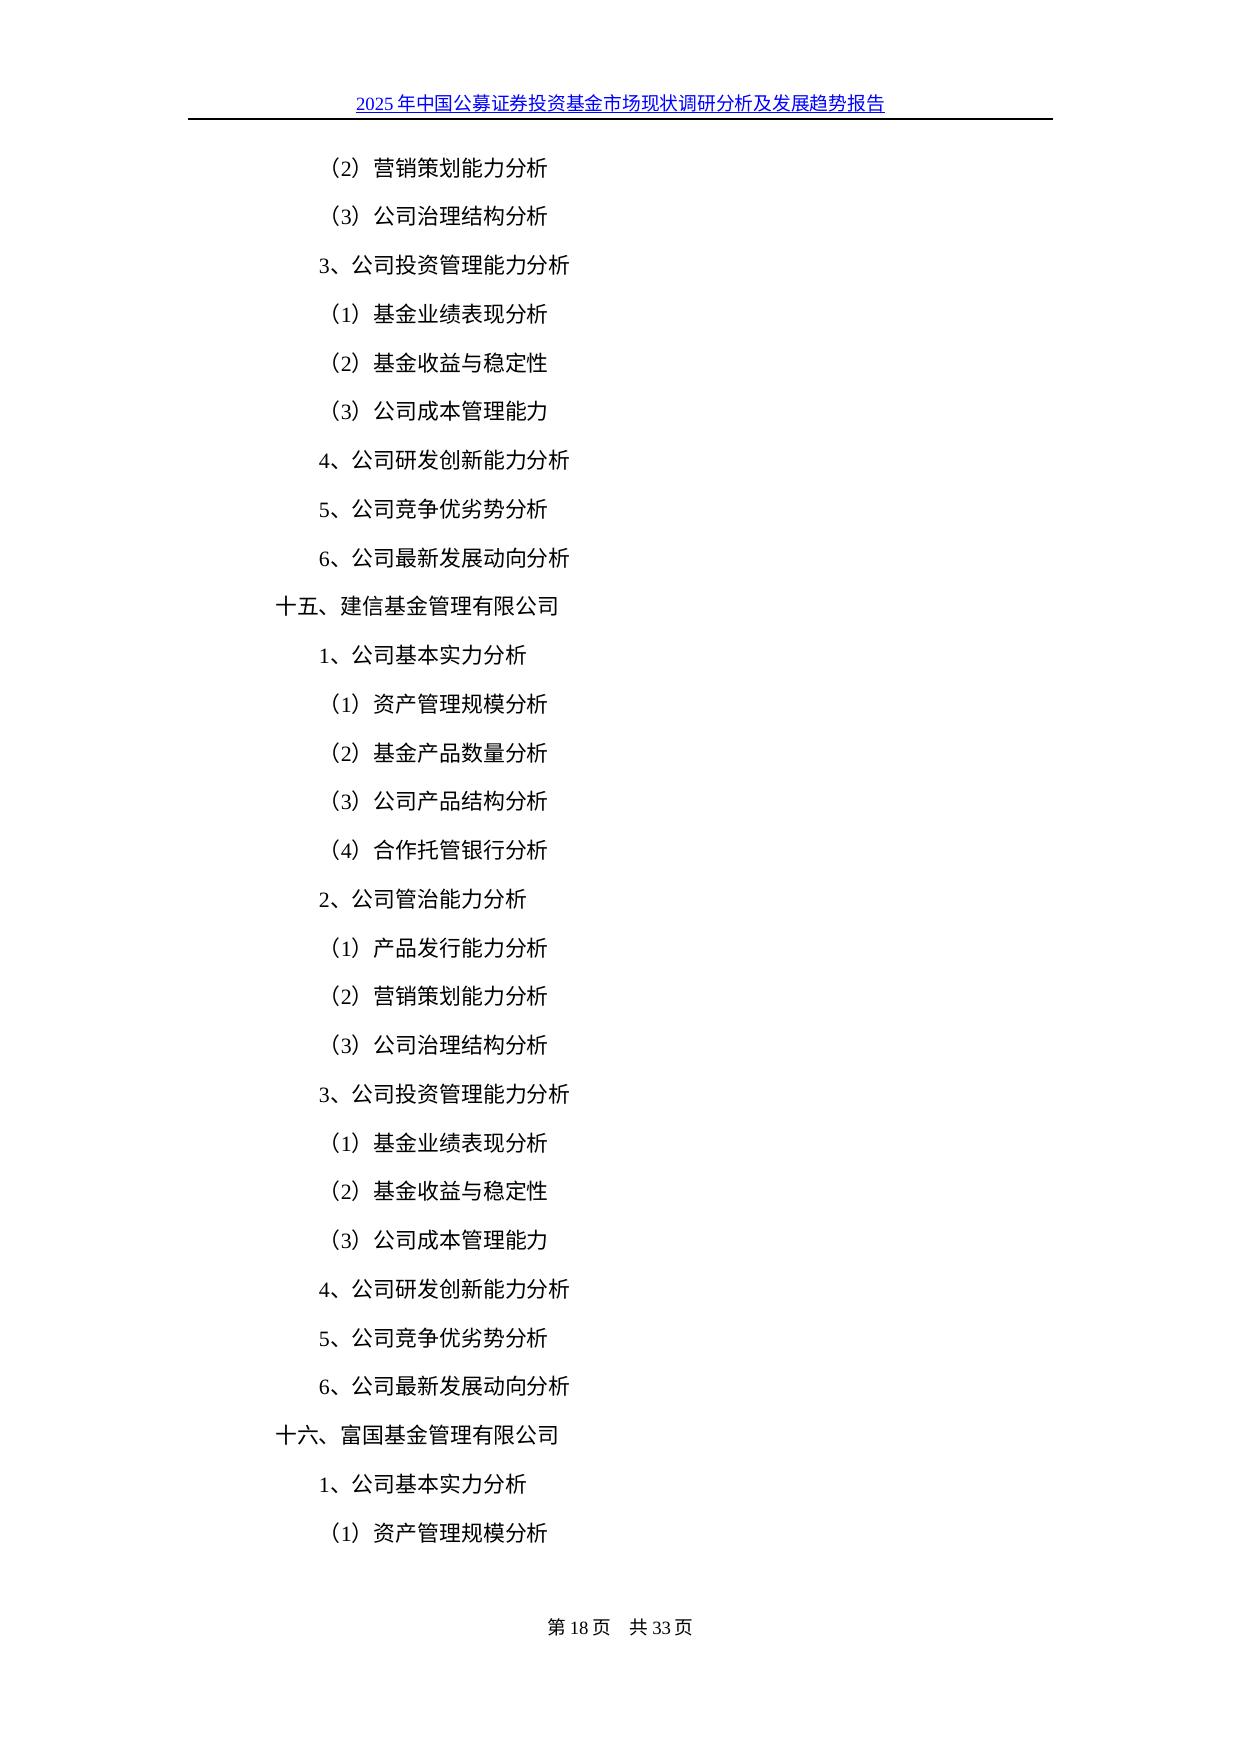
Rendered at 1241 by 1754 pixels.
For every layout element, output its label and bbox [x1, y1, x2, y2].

text [187, 150, 1053, 1548]
